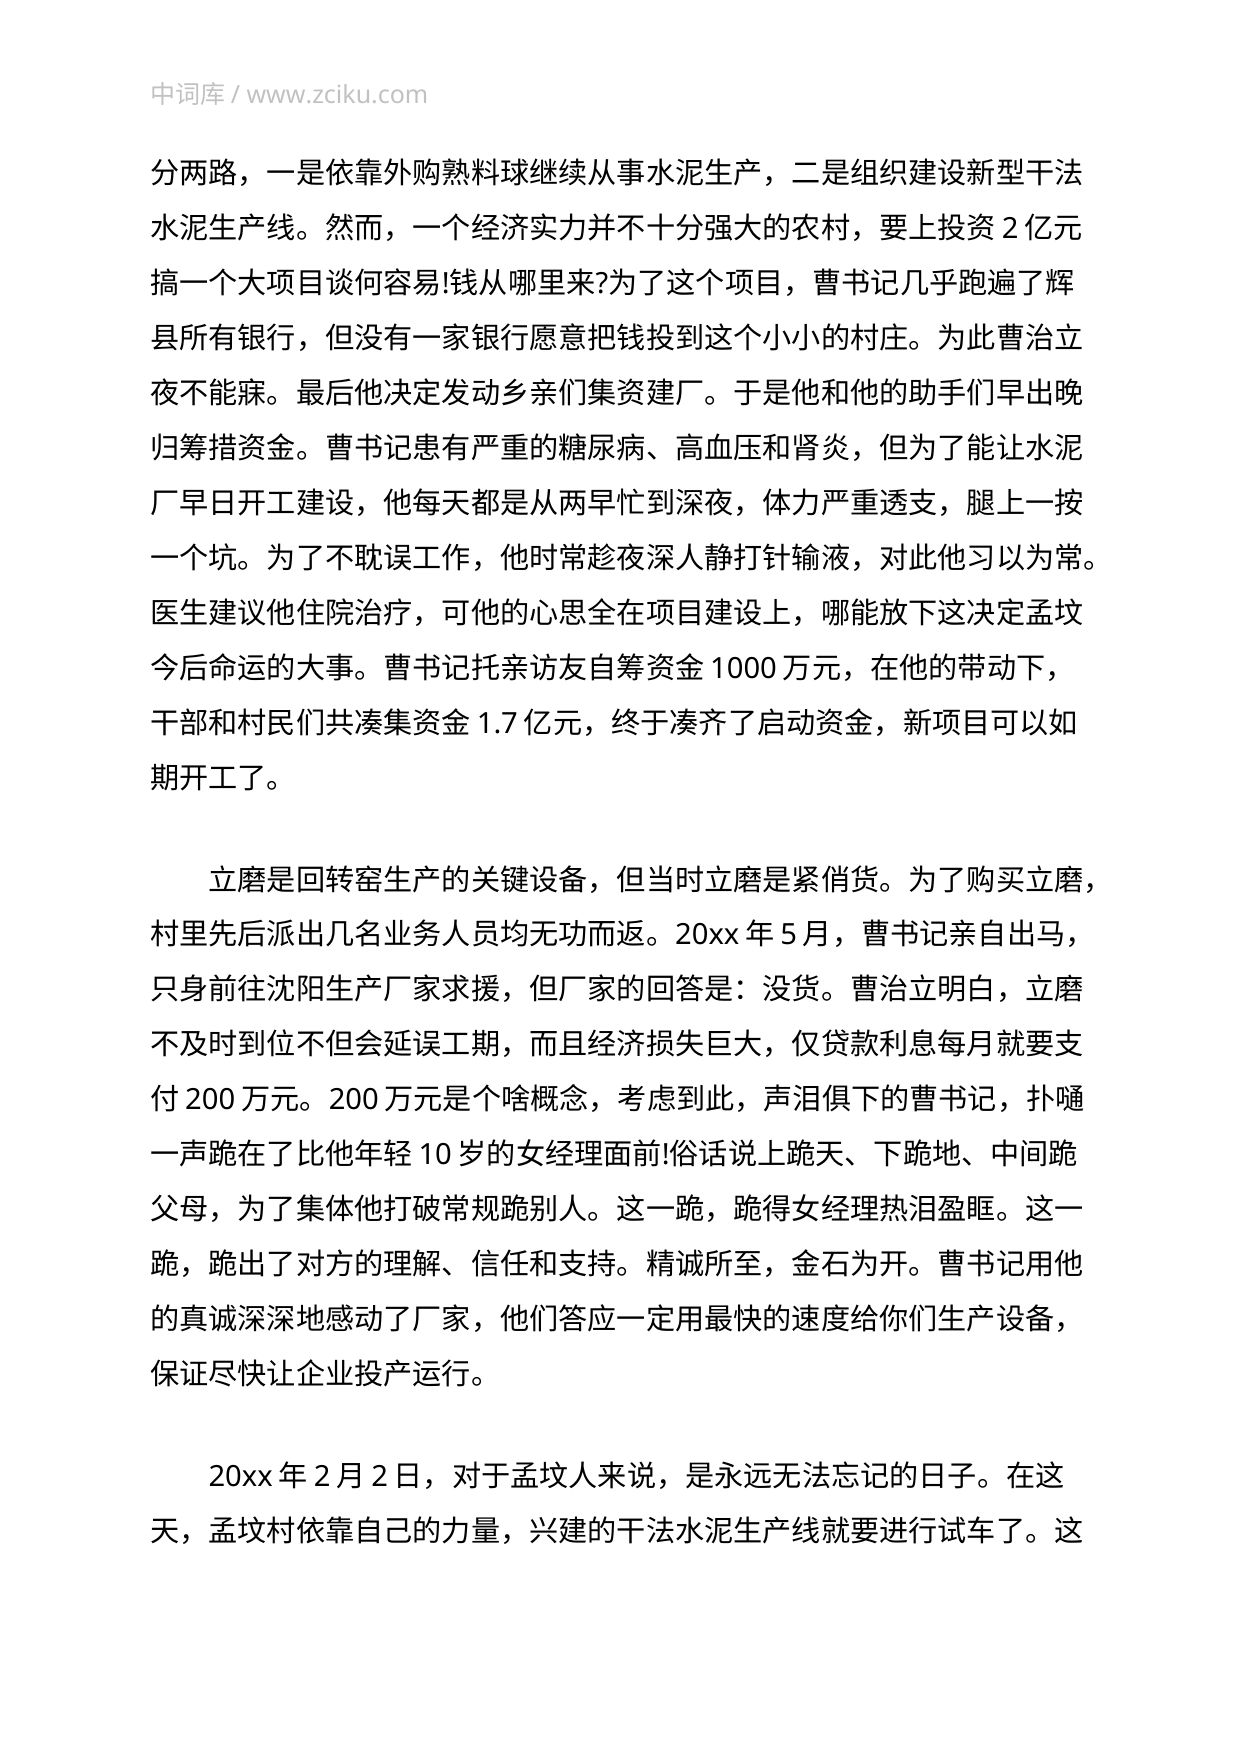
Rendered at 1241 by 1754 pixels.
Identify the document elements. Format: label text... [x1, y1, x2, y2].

text 立磨是回转窑生产的关键设备，但当时立磨是紧俏货。为了购买立磨，村里先后派出几名业务人员均无功而返。20xx年5月，曹书记亲自出马，只身前往沈阳生产厂家求援，但厂家的回答是：没货。曹治立明白，立磨不及时到位不但会延误工期，而且经济损失巨大，仅贷款利息每月就要支付200万元。200万元是个啥概念，考虑到此，声泪俱下的曹书记，扑嗵一声跪在了比他年轻10岁的女经理面前!俗话说上跪天、下跪地、中间跪父母，为了集体他打破常规跪别人。这一跪，跪得女经理热泪盈眶。这一跪，跪出了对方的理解、信任和支持。精诚所至，金石为开。曹书记用他的真诚深深地感动了厂家，他们答应一定用最快的速度给你们生产设备，保证尽快让企业投产运行。 [150, 856, 1090, 1393]
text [150, 1452, 1090, 1549]
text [150, 150, 1090, 797]
